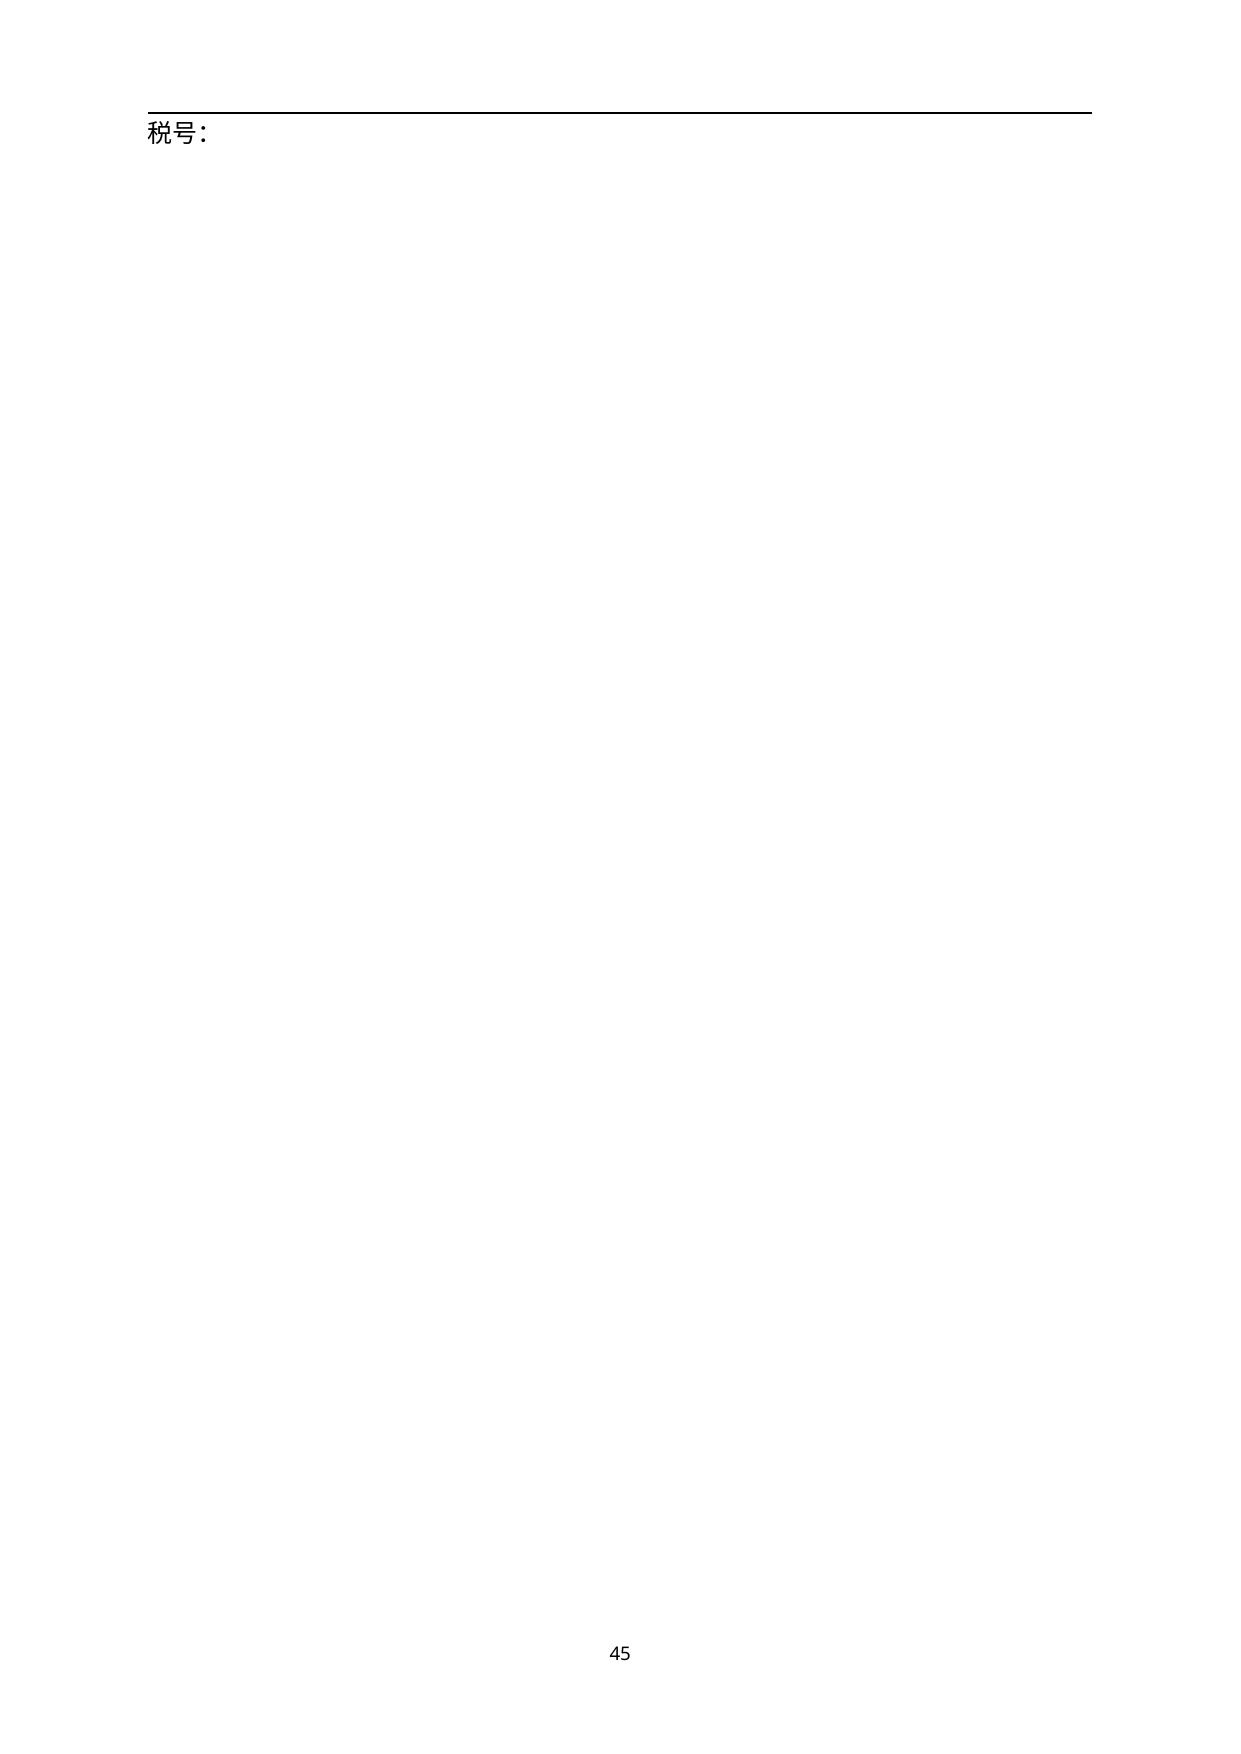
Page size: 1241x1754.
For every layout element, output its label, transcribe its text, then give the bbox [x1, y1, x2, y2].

text 税号： [148, 114, 1092, 150]
